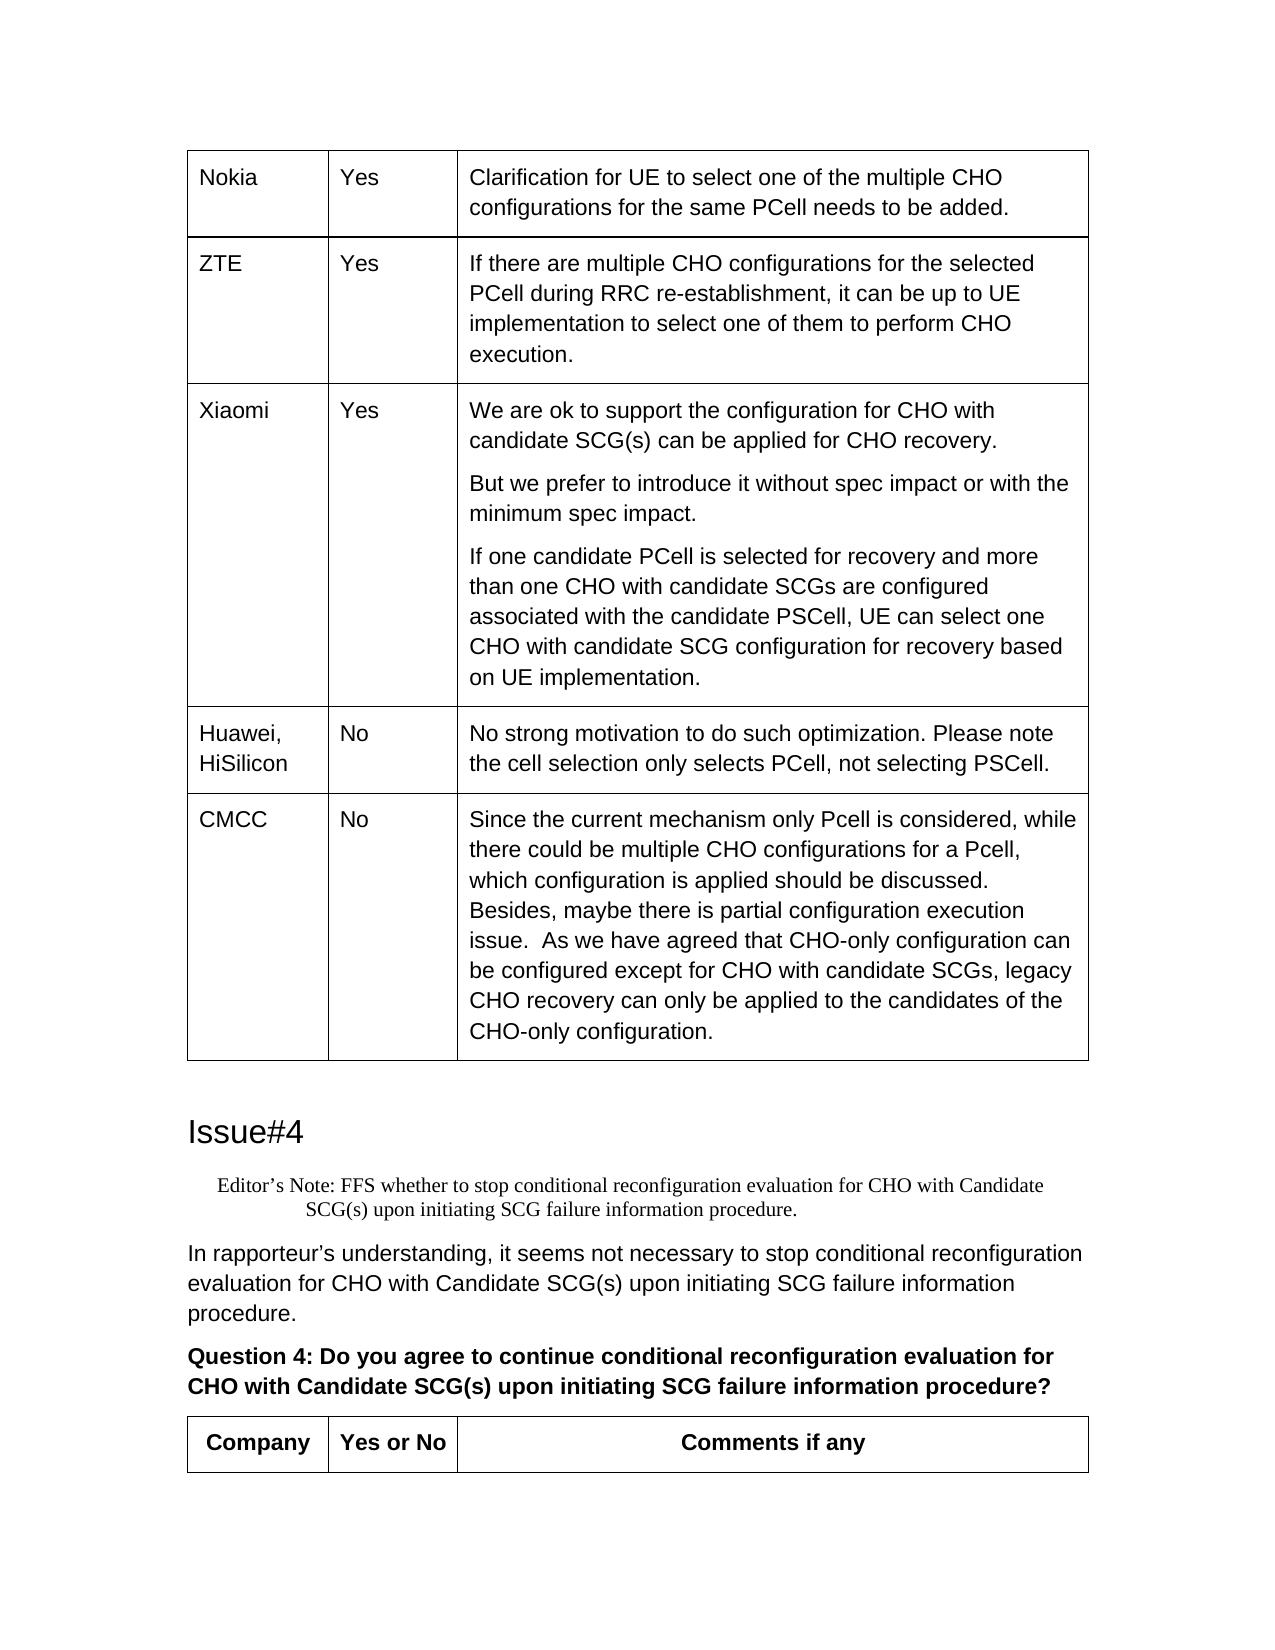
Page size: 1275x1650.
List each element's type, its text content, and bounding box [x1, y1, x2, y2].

table_cell Huawei, HiSilicon [188, 707, 328, 793]
text Question 4: Do you agree to continue conditional reconfiguration evaluation for CHO with Candidate SCG(s) upon initiating SCG failure information procedure? [187, 1343, 1088, 1399]
table_header Comments if any [458, 1417, 1088, 1472]
subtitle Issue#4 [187, 1112, 1088, 1151]
table_cell We are ok to support the configuration for CHO with candidate SCG(s) can be applied for CHO recovery. But we prefer to introduce it without spec impact or with the minimum spec impact. If one candidate PCell is selected for recovery and more than one CHO with candidate SCGs are configured associated with the candidate PSCell, UE can select one CHO with candidate SCG configuration for recovery based on UE implementation. [458, 384, 1088, 706]
text In rapporteur’s understanding, it seems not necessary to stop conditional reconfiguration evaluation for CHO with Candidate SCG(s) upon initiating SCG failure information procedure. [187, 1239, 1088, 1326]
table_header Yes or No [329, 1417, 457, 1472]
table_cell No [329, 794, 457, 1060]
table_cell Yes [329, 151, 457, 236]
table_cell ZTE [188, 238, 328, 383]
table_cell Nokia [188, 151, 328, 236]
table_cell If there are multiple CHO configurations for the selected PCell during RRC re-establishment, it can be up to UE implementation to select one of them to perform CHO execution. [458, 238, 1088, 383]
table_cell Since the current mechanism only Pcell is considered, while there could be multiple CHO configurations for a Pcell, which configuration is applied should be discussed. Besides, maybe there is partial configuration execution issue. As we have agreed that CHO-only configuration can be configured except for CHO with candidate SCGs, legacy CHO recovery can only be applied to the candidates of the CHO-only configuration. [458, 794, 1088, 1060]
text Editor’s Note: FFS whether to stop conditional reconfiguration evaluation for CHO with Candidate SCG(s) upon initiating SCG failure information procedure. [217, 1173, 1088, 1221]
table_cell CMCC [188, 794, 328, 1060]
table_cell Yes [329, 384, 457, 706]
table_cell No strong motivation to do such optimization. Please note the cell selection only selects PCell, not selecting PSCell. [458, 707, 1088, 793]
table_cell Yes [329, 238, 457, 383]
table_cell Clarification for UE to select one of the multiple CHO configurations for the same PCell needs to be added. [458, 151, 1088, 236]
table_cell Xiaomi [188, 384, 328, 706]
table_cell No [329, 707, 457, 793]
table_header Company [188, 1417, 328, 1472]
